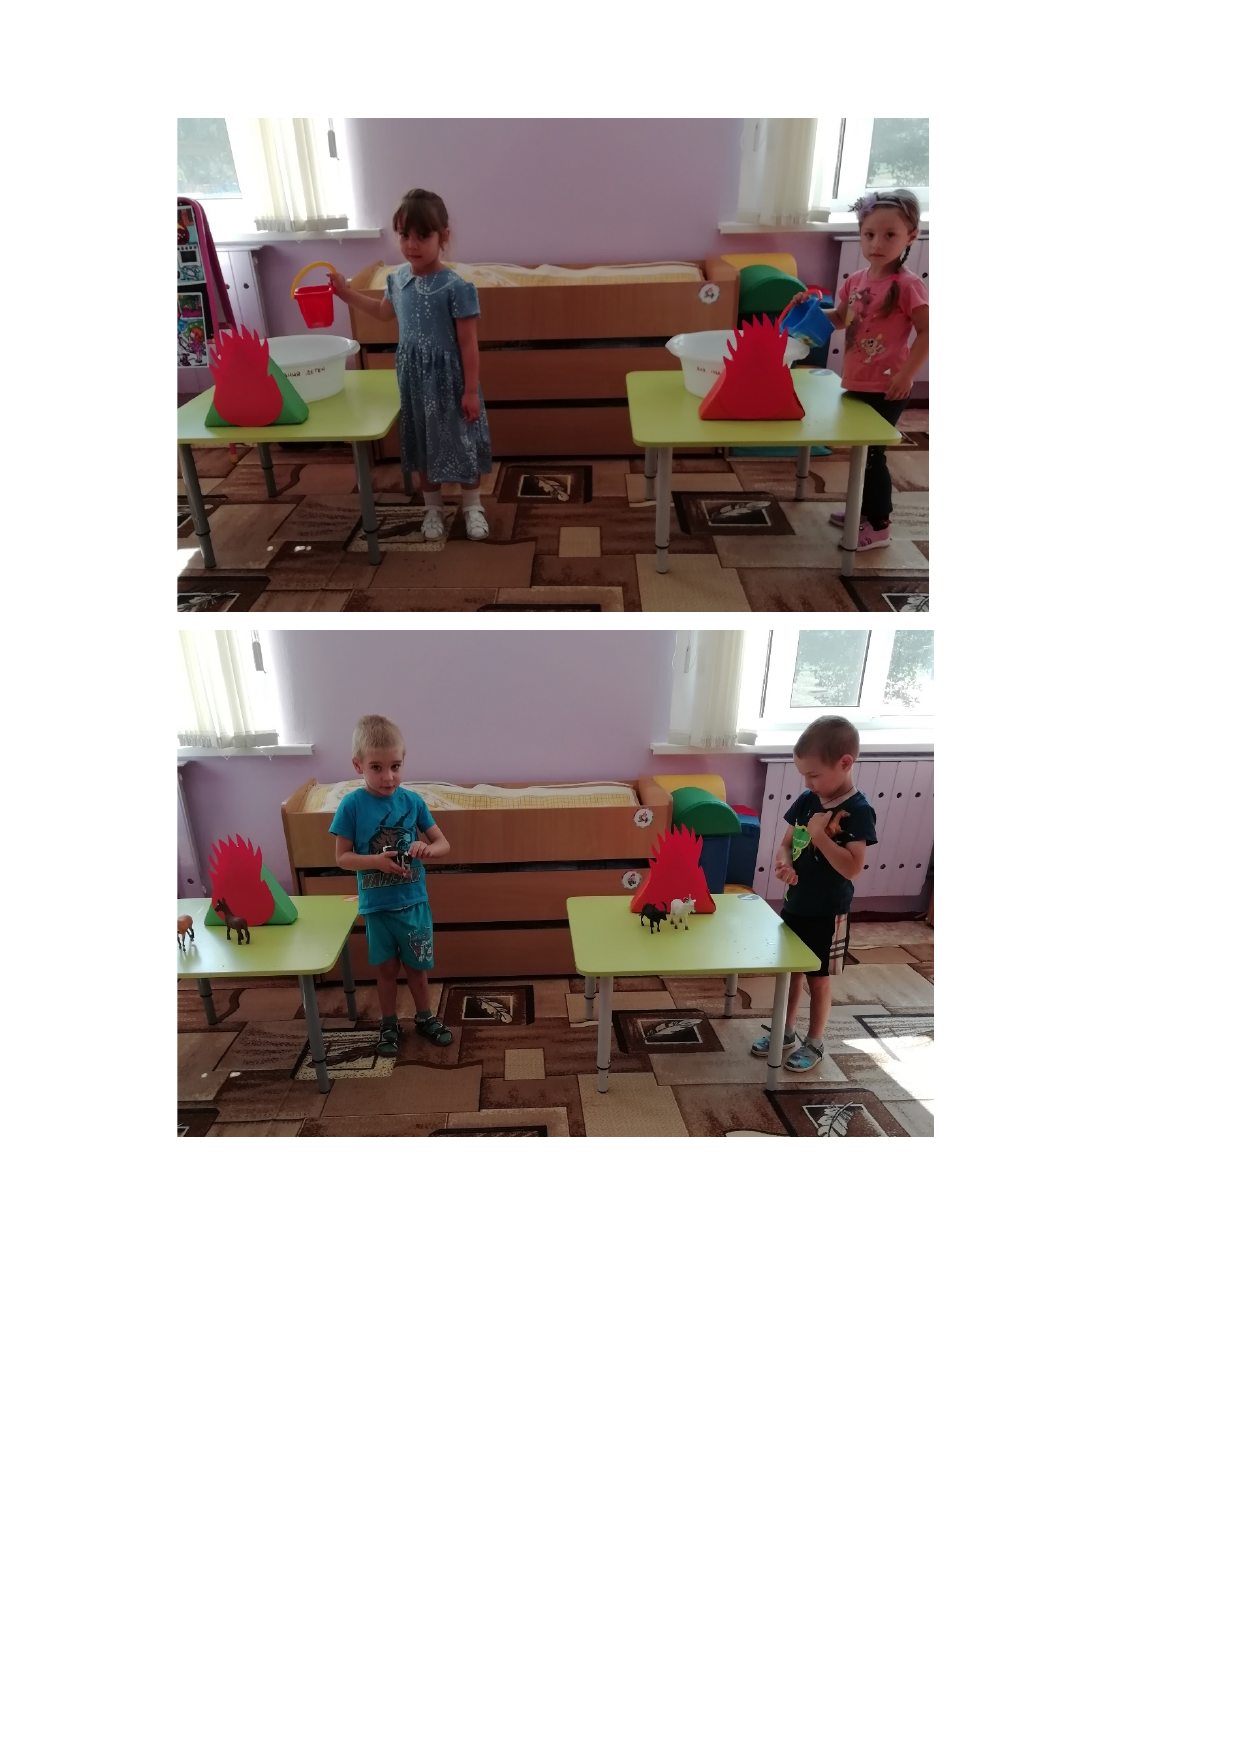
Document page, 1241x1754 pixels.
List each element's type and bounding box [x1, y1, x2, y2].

picture [177, 630, 934, 1137]
picture [177, 118, 929, 612]
